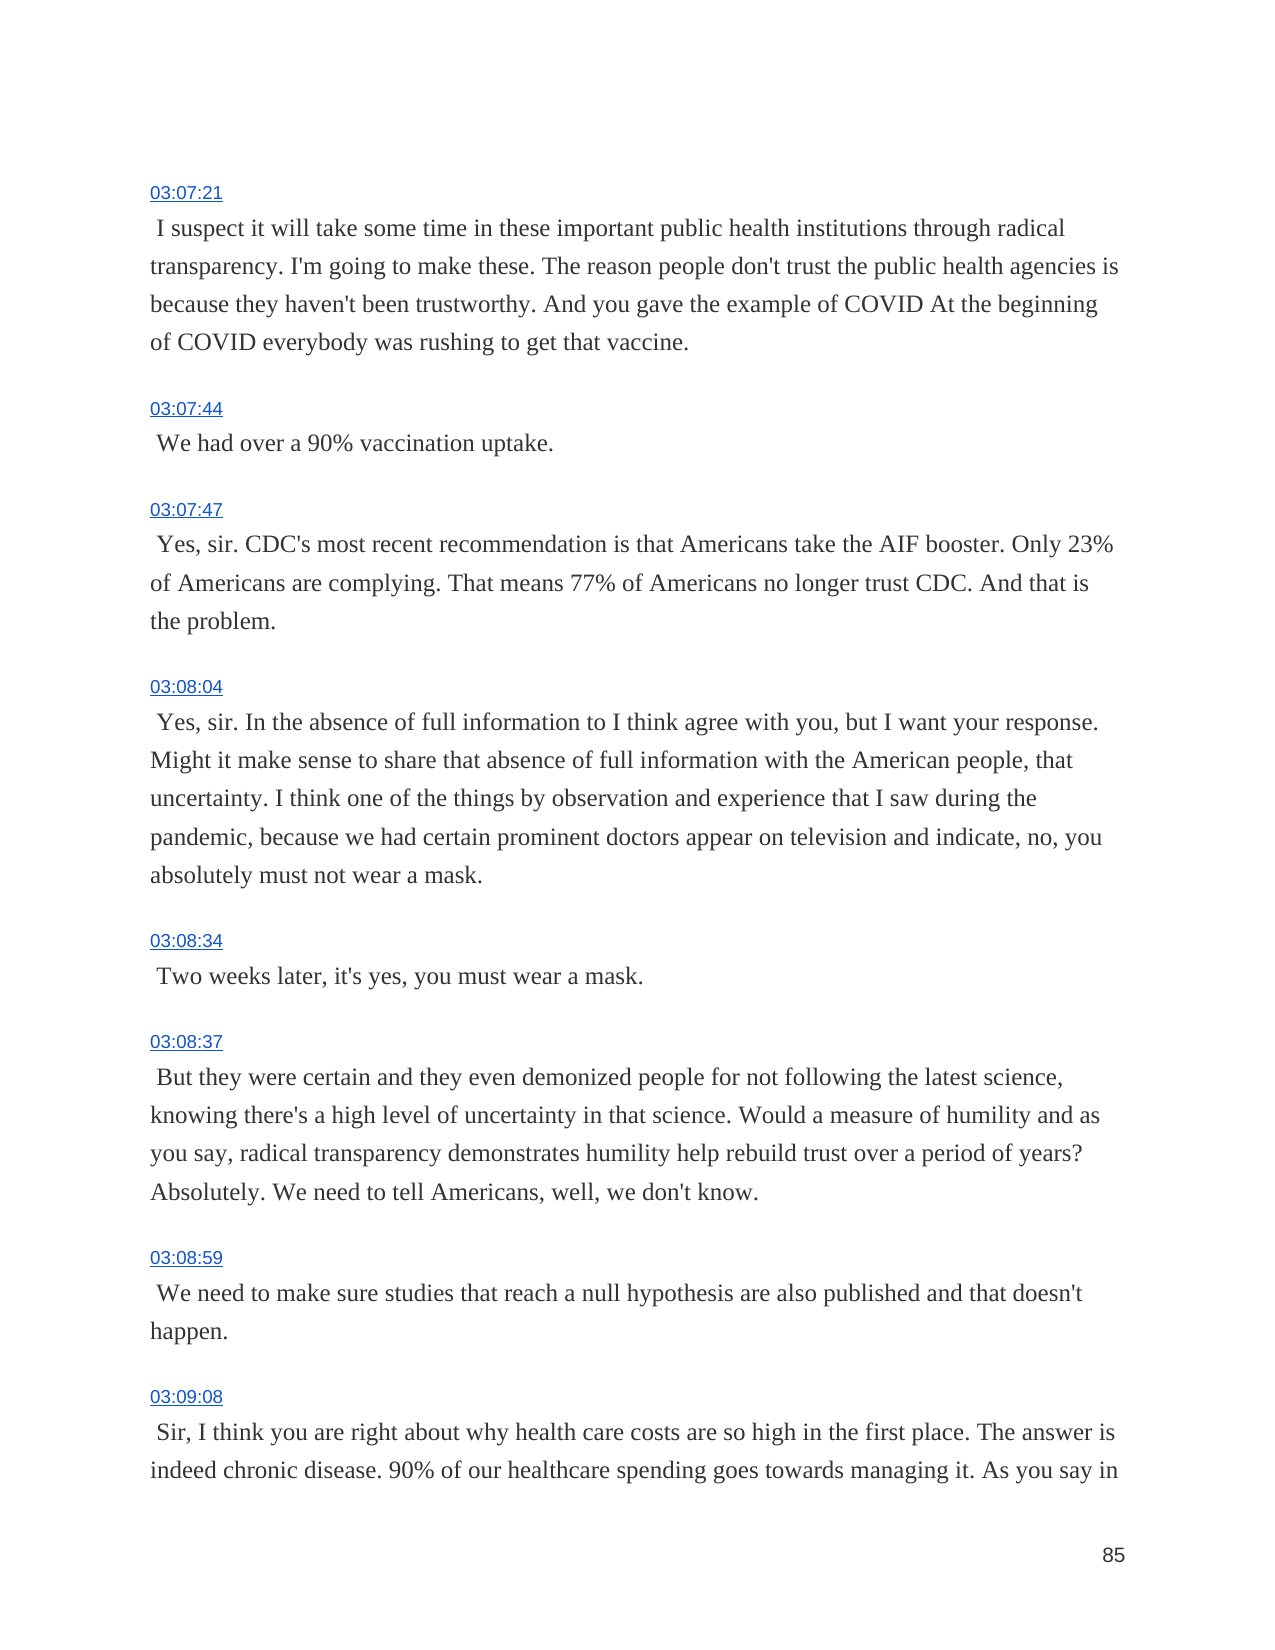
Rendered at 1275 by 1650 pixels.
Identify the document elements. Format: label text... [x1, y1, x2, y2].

text Two weeks later, it's yes, you must wear a mask. [150, 961, 1125, 990]
text 03:08:59 [150, 1247, 1125, 1268]
text We need to make sure studies that reach a null hypothesis are also published and that doesn't happen. [150, 1278, 1125, 1345]
text 03:08:37 [150, 1031, 1125, 1053]
text But they were certain and they even demonized people for not following the latest science, knowing there's a high level of uncertainty in that science. Would a measure of humility and as you say, radical transparency demonstrates humility help rebuild trust over a period of years? Absolutely. We need to tell Americans, well, we don't know. [150, 1062, 1125, 1206]
text 03:08:04 [150, 676, 1125, 698]
text Yes, sir. In the absence of full information to I think agree with you, but I want your response. Might it make sense to share that absence of full information with the American people, that uncertainty. I think one of the things by observation and experience that I saw during the pandemic, because we had certain prominent doctors appear on television and indicate, no, you absolutely must not wear a mask. [150, 707, 1125, 889]
text Yes, sir. CDC's most recent recommendation is that Americans take the AIF booster. Only 23% of Americans are complying. That means 77% of Americans no longer trust CDC. And that is the problem. [150, 529, 1125, 635]
text 03:09:08 [150, 1386, 1125, 1408]
text We had over a 90% vaccination uptake. [150, 428, 1125, 457]
text 03:08:34 [150, 930, 1125, 952]
text 03:07:21 [150, 182, 1125, 203]
text 03:07:44 [150, 397, 1125, 419]
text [150, 1417, 1125, 1484]
text I suspect it will take some time in these important public health institutions through radical transparency. I'm going to make these. The reason people don't trust the public health agencies is because they haven't been trustworthy. And you gave the example of COVID At the beginning of COVID everybody was rushing to get that vaccine. [150, 213, 1125, 356]
text 03:07:47 [150, 498, 1125, 520]
